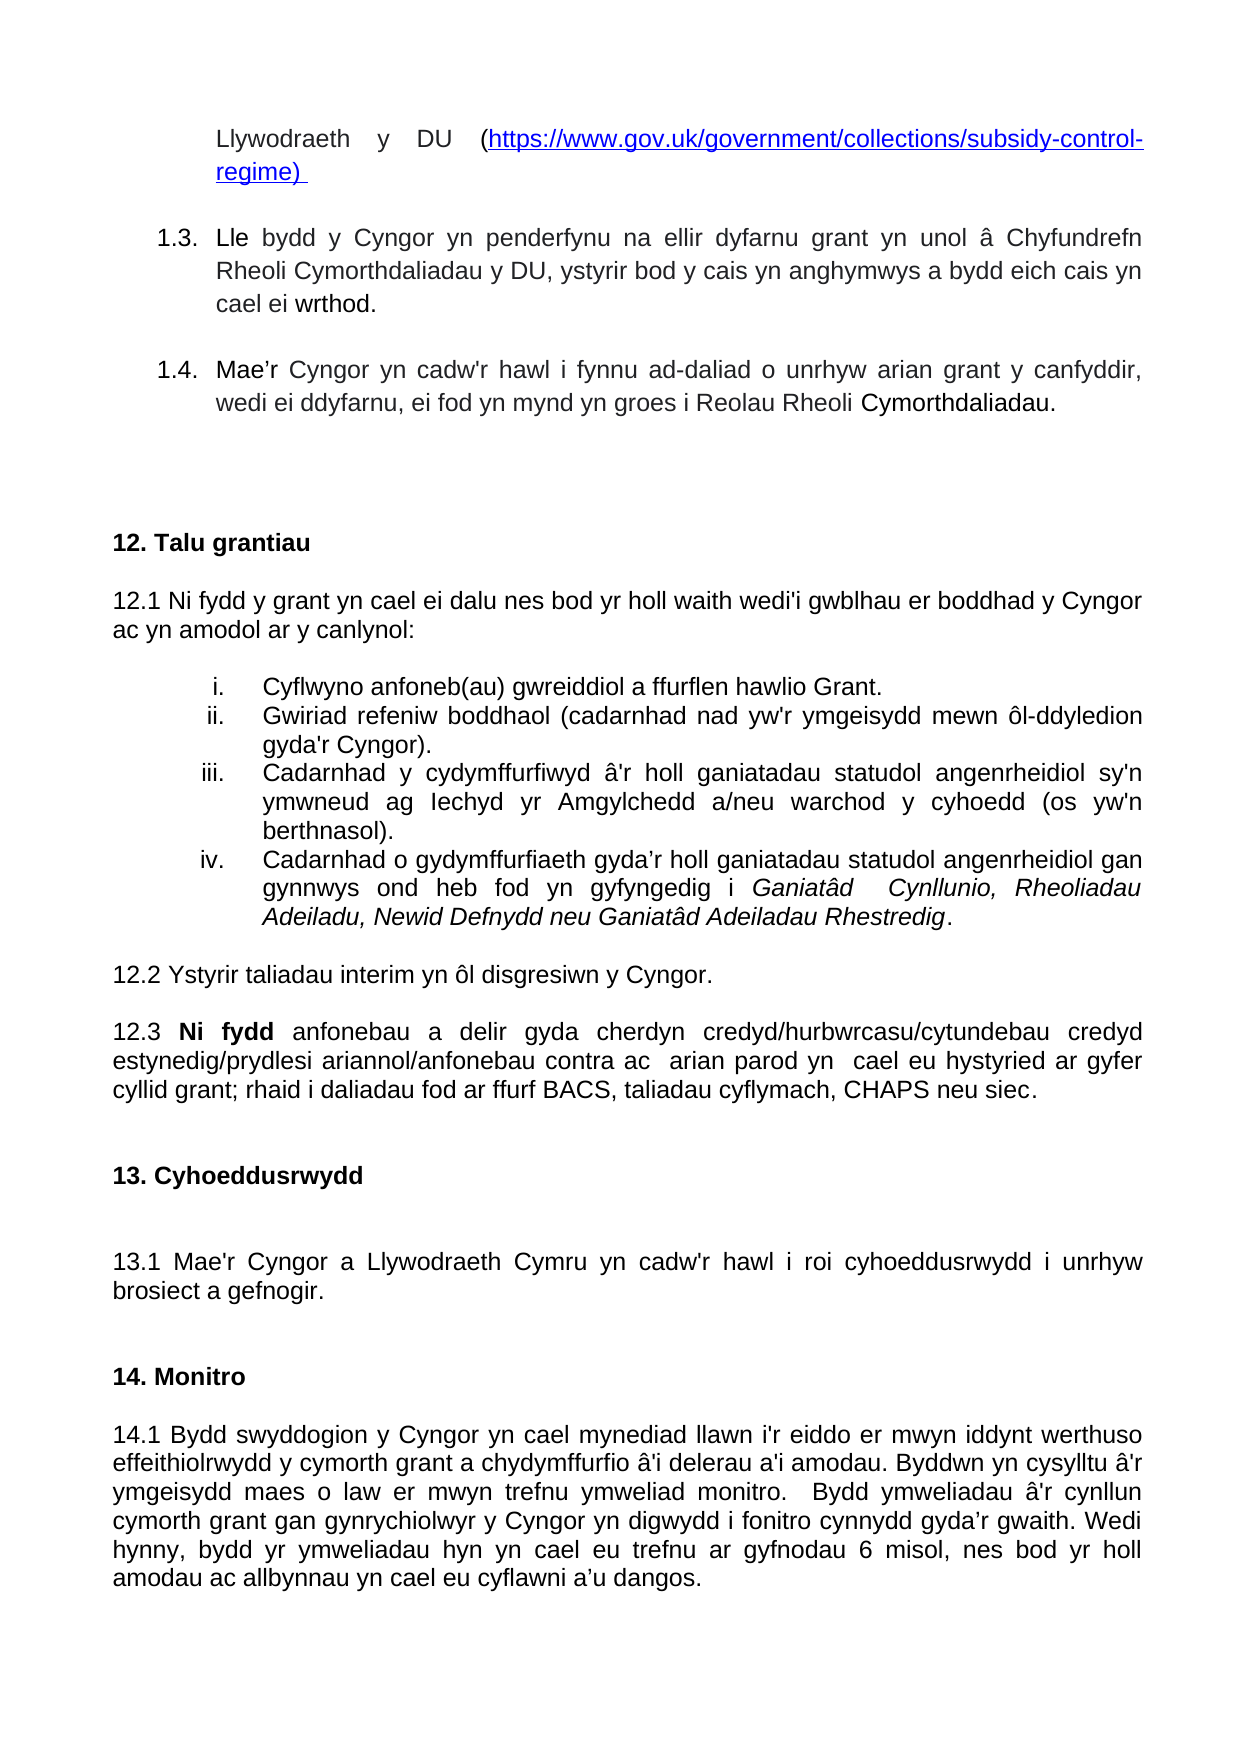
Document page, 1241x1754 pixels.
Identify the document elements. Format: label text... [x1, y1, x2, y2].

list Mae’r Cyngor yn cadw'r hawl i fynnu ad-daliad o unrhyw arian grant y canfyddir, wedi ei ddyfarnu, ei fod yn mynd yn groes i Reolau Rheoli Cymorthdaliadau. [157, 355, 1144, 417]
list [150, 124, 1144, 186]
list Lle bydd y Cyngor yn penderfynu na ellir dyfarnu grant yn unol â Chyfundrefn Rheoli Cymorthdaliadau ​​y DU, ystyrir bod y cais yn anghymwys a bydd eich cais yn cael ei wrthod. [157, 223, 1144, 318]
list Cadarnhad y cydymffurfiwyd â'r holl ganiatadau statudol angenrheidiol sy'n ymwneud ag Iechyd yr Amgylchedd a/neu warchod y cyhoedd (os yw'n berthnasol). [225, 758, 1144, 844]
text 13.1 Mae'r Cyngor a Llywodraeth Cymru yn cadw'r hawl i roi cyhoeddusrwydd i unrhyw brosiect a gefnogir. [112, 1247, 1144, 1304]
text 13. Cyhoeddusrwydd [112, 1161, 1144, 1189]
text 14. Monitro [112, 1362, 1144, 1391]
text 14.1 Bydd swyddogion y Cyngor yn cael mynediad llawn i'r eiddo er mwyn iddynt werthuso effeithiolrwydd y cymorth grant a chydymffurfio â'i delerau a'i amodau. Byddwn yn cysylltu â'r ymgeisydd maes o law er mwyn trefnu ymweliad monitro. Bydd ymweliadau â'r cynllun cymorth grant gan gynrychiolwyr y Cyngor yn digwydd i fonitro cynnydd gyda’r gwaith. Wedi hynny, bydd yr ymweliadau hyn yn cael eu trefnu ar gyfnodau 6 misol, nes bod yr holl amodau ac allbynnau yn cael eu cyflawni a’u dangos. [112, 1419, 1144, 1592]
text 12. Talu grantiau [112, 528, 1144, 557]
list Gwiriad refeniw boddhaol (cadarnhad nad yw'r ymgeisydd mewn ôl-ddyledion gyda'r Cyngor). [225, 701, 1144, 758]
text 12.2 Ystyrir taliadau interim yn ôl disgresiwn y Cyngor. [112, 959, 1144, 988]
text 12.1 Ni fydd y grant yn cael ei dalu nes bod yr holl waith wedi'i gwblhau er boddhad y Cyngor ac yn amodol ar y canlynol: [112, 586, 1144, 643]
list Cadarnhad o gydymffurfiaeth gyda’r holl ganiatadau statudol angenrheidiol gan gynnwys ond heb fod yn gyfyngedig i Ganiatâd Cynllunio, Rheoliadau Adeiladu, Newid Defnydd neu Ganiatâd Adeiladau Rhestredig. [225, 844, 1144, 931]
text 12.3 Ni fydd anfonebau a delir gyda cherdyn credyd/hurbwrcasu/cytundebau credyd estynedig/prydlesi ariannol/anfonebau contra ac arian parod yn cael eu hystyried ar gyfer cyllid grant; rhaid i daliadau fod ar ffurf BACS, taliadau cyflymach, CHAPS neu siec. [112, 1017, 1144, 1103]
list Cyflwyno anfoneb(au) gwreiddiol a ffurflen hawlio Grant. [225, 672, 1144, 701]
